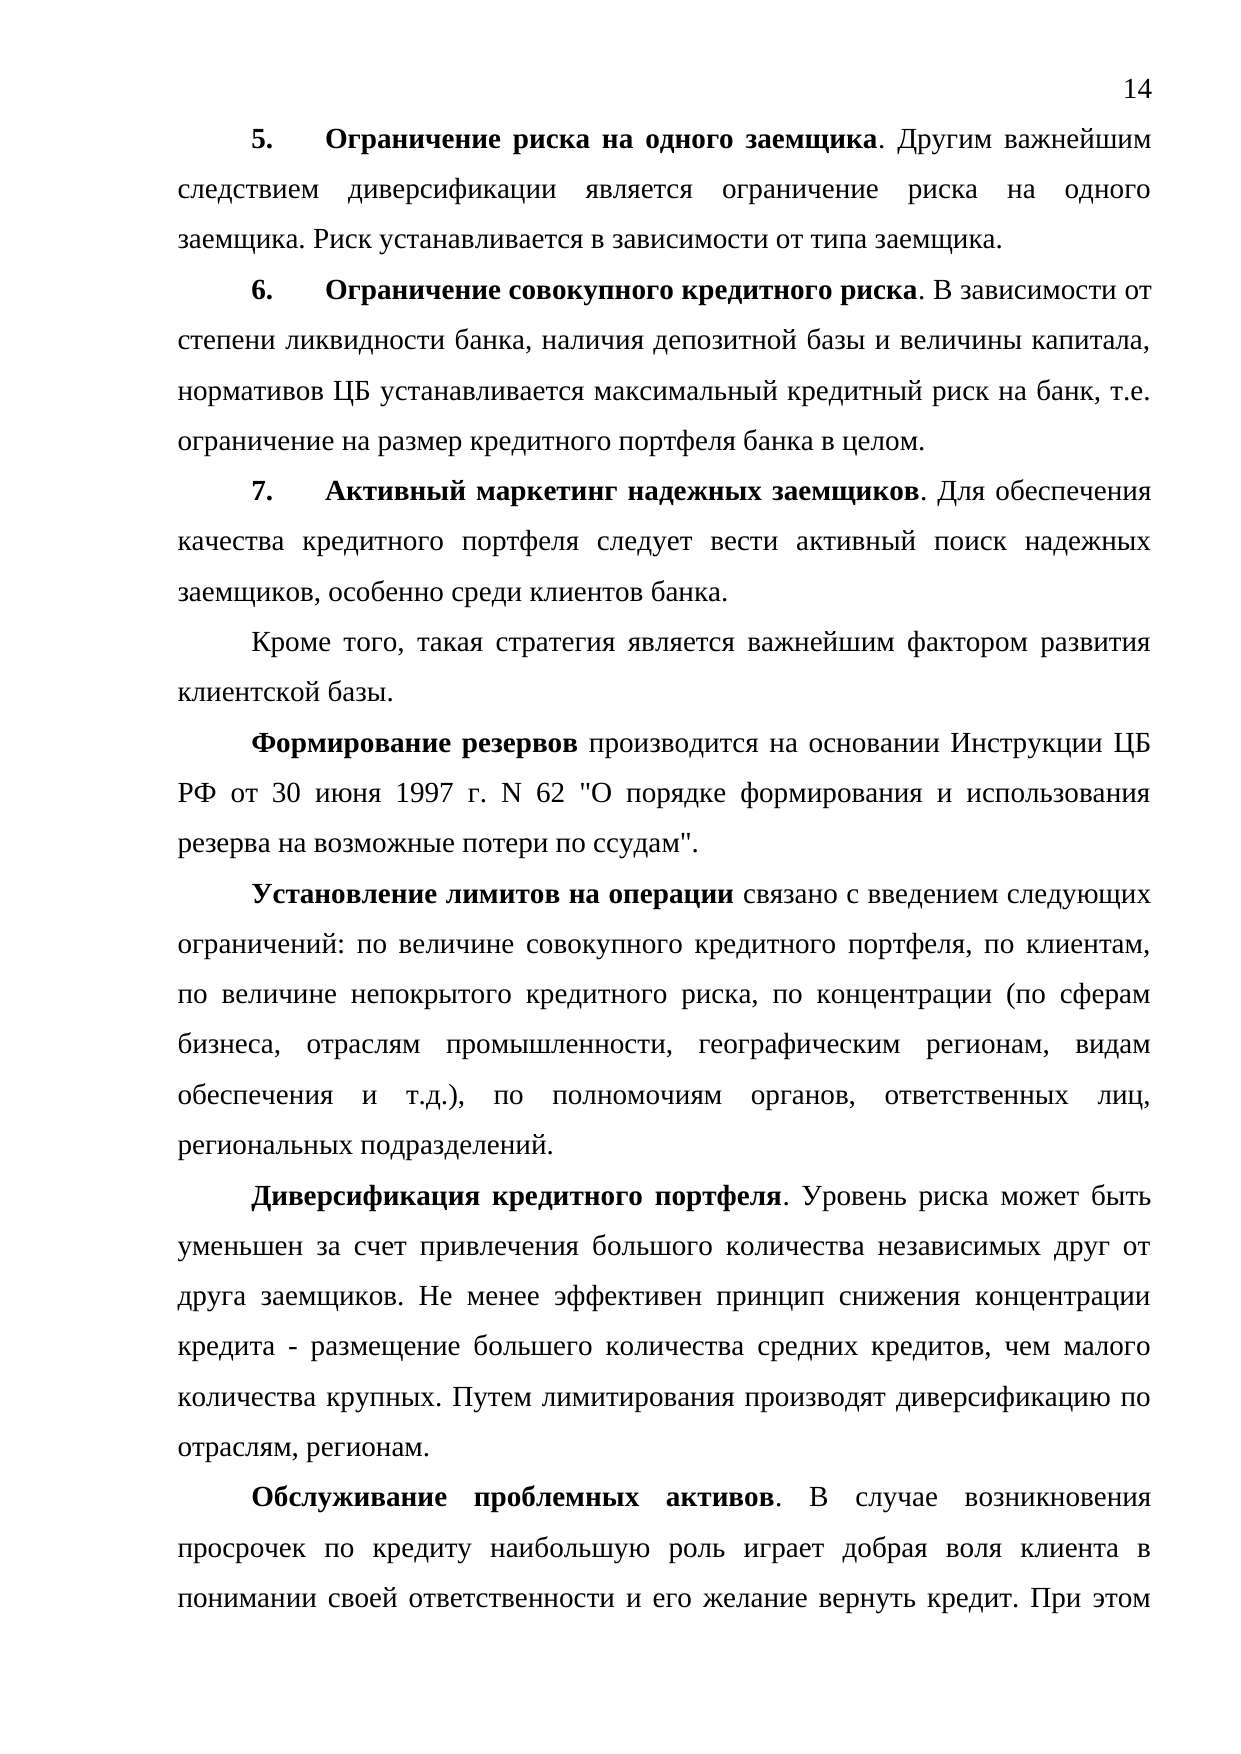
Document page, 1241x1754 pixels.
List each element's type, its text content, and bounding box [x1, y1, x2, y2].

text Формирование резервов производится на основании Инструкции ЦБ РФ от 30 июня 1997 г. N 62 "О порядке формирования и использования резерва на возможные потери по ссудам". [177, 725, 1152, 859]
text Диверсификация кредитного портфеля. Уровень риска может быть уменьшен за счет привлечения большого количества независимых друг от друга заемщиков. Не менее эффективен принцип снижения концентрации кредита - размещение большего количества средних кредитов, чем малого количества крупных. Путем лимитирования производят диверсификацию по отраслям, регионам. [177, 1178, 1152, 1463]
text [177, 1479, 1152, 1614]
text Кроме того, такая стратегия является важнейшим фактором развития клиентской базы. [177, 624, 1152, 708]
list Активный маркетинг надежных заемщиков. Для обеспечения качества кредитного портфеля следует вести активный поиск надежных заемщиков, особенно среди клиентов банка. [177, 473, 1152, 607]
list Ограничение совокупного кредитного риска. В зависимости от степени ликвидности банка, наличия депозитной базы и величины капитала, нормативов ЦБ устанавливается максимальный кредитный риск на банк, т.е. ограничение на размер кредитного портфеля банка в целом. [177, 272, 1152, 456]
text Установление лимитов на операции связано с введением следующих ограничений: по величине совокупного кредитного портфеля, по клиентам, по величине непокрытого кредитного риска, по концентрации (по сферам бизнеса, отраслям промышленности, географическим регионам, видам обеспечения и т.д.), по полномочиям органов, ответственных лиц, региональных подразделений. [177, 876, 1152, 1161]
list Ограничение риска на одного заемщика. Другим важнейшим следствием диверсификации является ограничение риска на одного заемщика. Риск устанавливается в зависимости от типа заемщика. [177, 121, 1152, 255]
